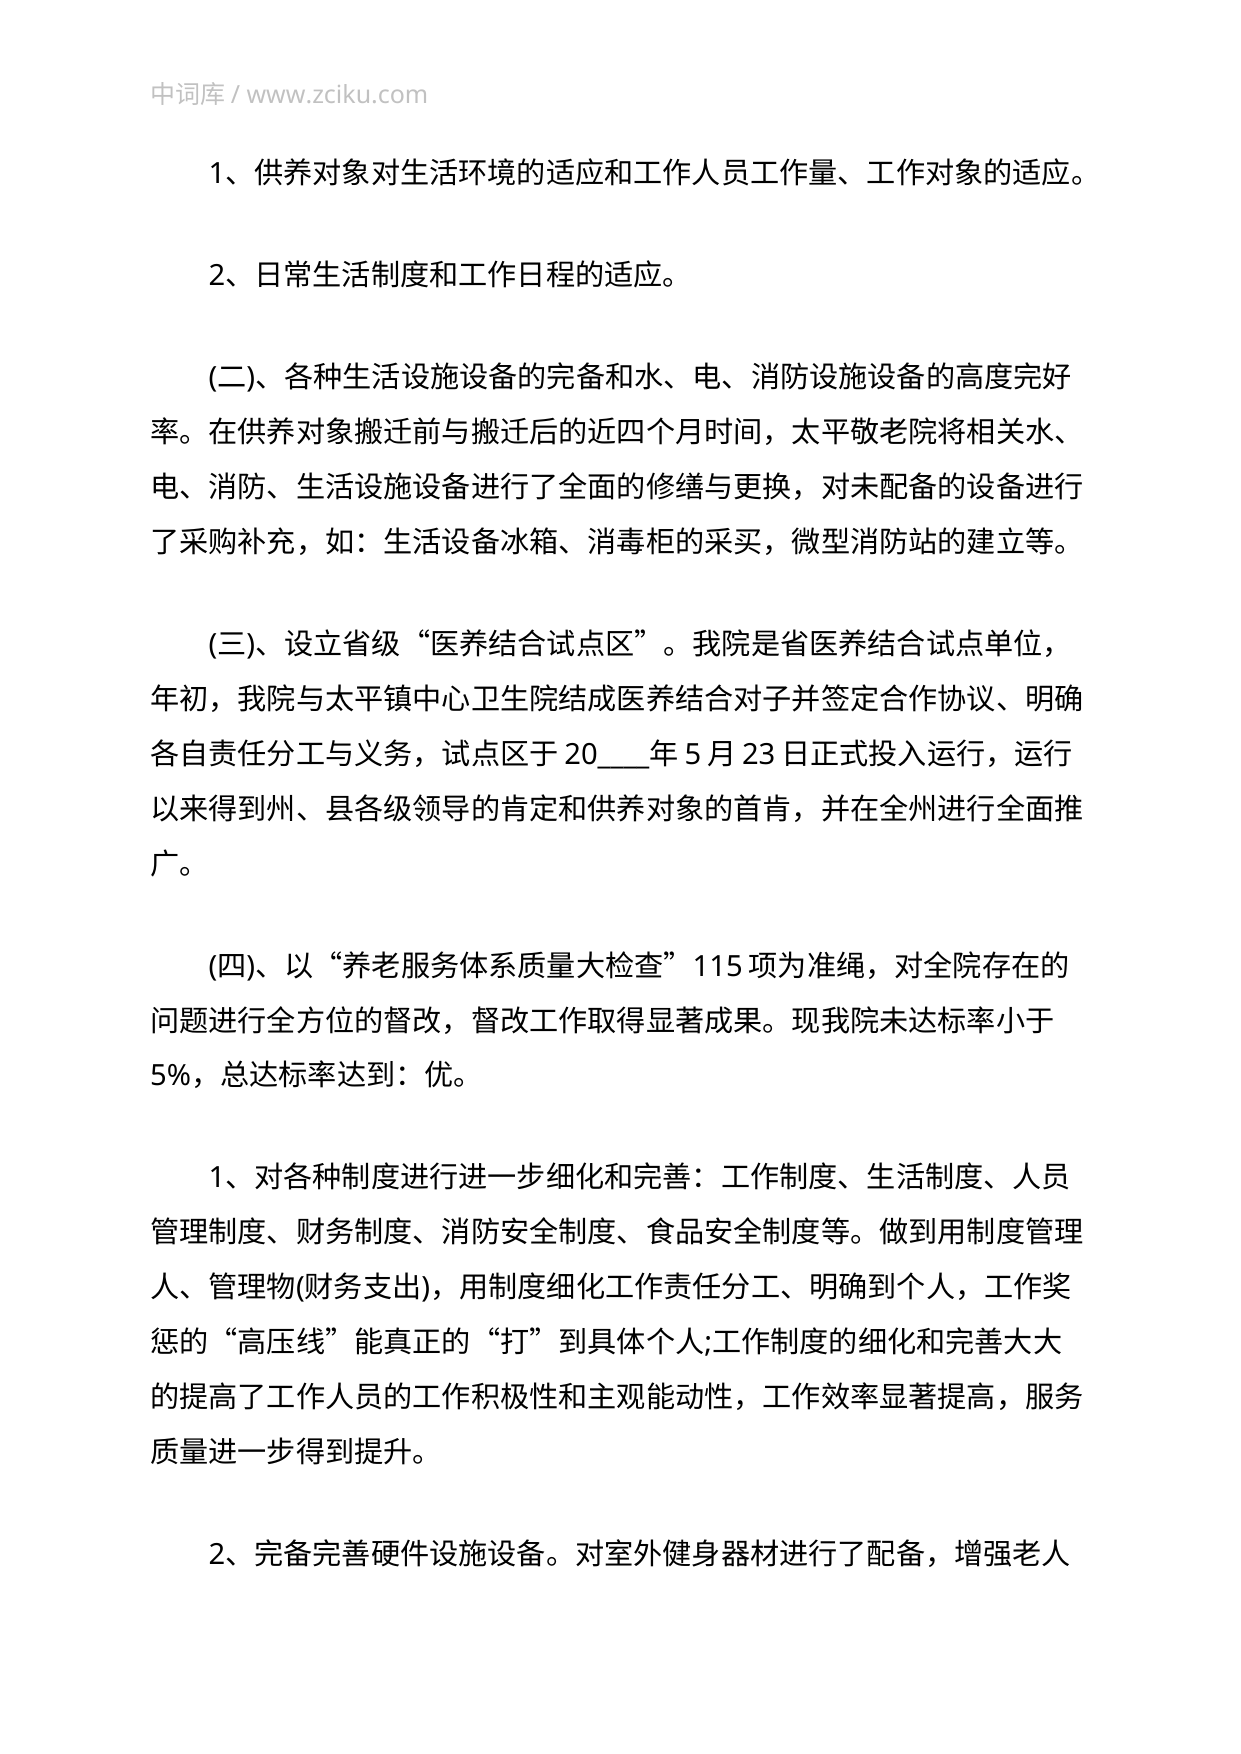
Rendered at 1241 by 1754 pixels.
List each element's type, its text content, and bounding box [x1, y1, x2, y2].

text 2、日常生活制度和工作日程的适应。 [150, 252, 1090, 294]
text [150, 1531, 1090, 1573]
text (三)、设立省级“医养结合试点区”。我院是省医养结合试点单位，年初，我院与太平镇中心卫生院结成医养结合对子并签定合作协议、明确各自责任分工与义务，试点区于20____年5月23日正式投入运行，运行以来得到州、县各级领导的肯定和供养对象的首肯，并在全州进行全面推广。 [150, 621, 1090, 883]
text (二)、各种生活设施设备的完备和水、电、消防设施设备的高度完好率。在供养对象搬迁前与搬迁后的近四个月时间，太平敬老院将相关水、电、消防、生活设施设备进行了全面的修缮与更换，对未配备的设备进行了采购补充，如：生活设备冰箱、消毒柜的采买，微型消防站的建立等。 [150, 354, 1090, 561]
text 1、对各种制度进行进一步细化和完善：工作制度、生活制度、人员管理制度、财务制度、消防安全制度、食品安全制度等。做到用制度管理人、管理物(财务支出)，用制度细化工作责任分工、明确到个人，工作奖惩的“高压线”能真正的“打”到具体个人;工作制度的细化和完善大大的提高了工作人员的工作积极性和主观能动性，工作效率显著提高，服务质量进一步得到提升。 [150, 1154, 1090, 1471]
text 1、供养对象对生活环境的适应和工作人员工作量、工作对象的适应。 [150, 150, 1090, 192]
text (四)、以“养老服务体系质量大检查”115项为准绳，对全院存在的问题进行全方位的督改，督改工作取得显著成果。现我院未达标率小于5%，总达标率达到：优。 [150, 942, 1090, 1094]
